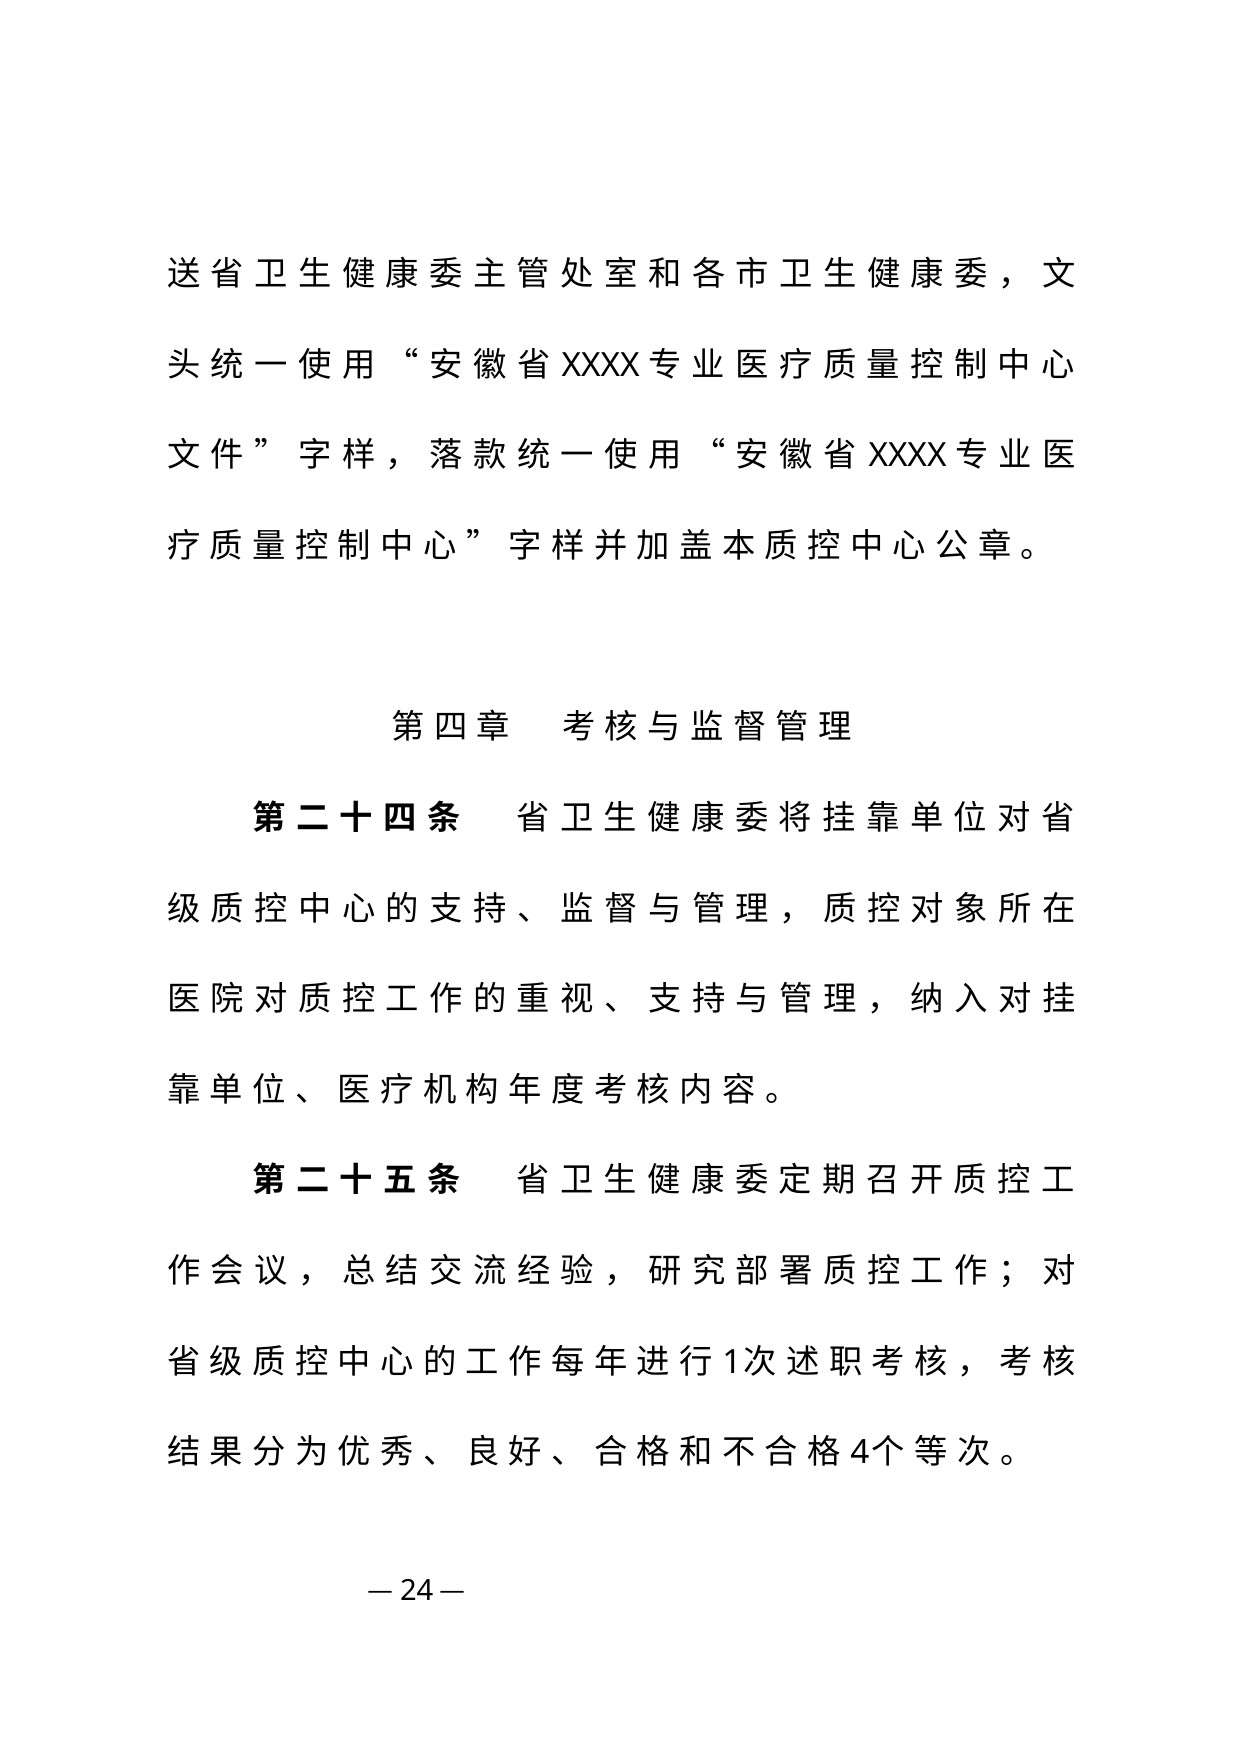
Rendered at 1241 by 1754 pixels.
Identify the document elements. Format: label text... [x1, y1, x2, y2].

text 第二十四条 省卫生健康委将挂靠单位对省级质控中心的支持、监督与管理，质控对象所在医院对质控工作的重视、支持与管理，纳入对挂靠单位、医疗机构年度考核内容。 [167, 769, 1085, 1132]
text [167, 226, 1085, 588]
text 第二十五条 省卫生健康委定期召开质控工作会议，总结交流经验，研究部署质控工作；对省级质控中心的工作每年进行1次述职考核，考核结果分为优秀、良好、合格和不合格4个等次。 [167, 1132, 1085, 1494]
text 第四章 考核与监督管理 [167, 679, 1085, 769]
